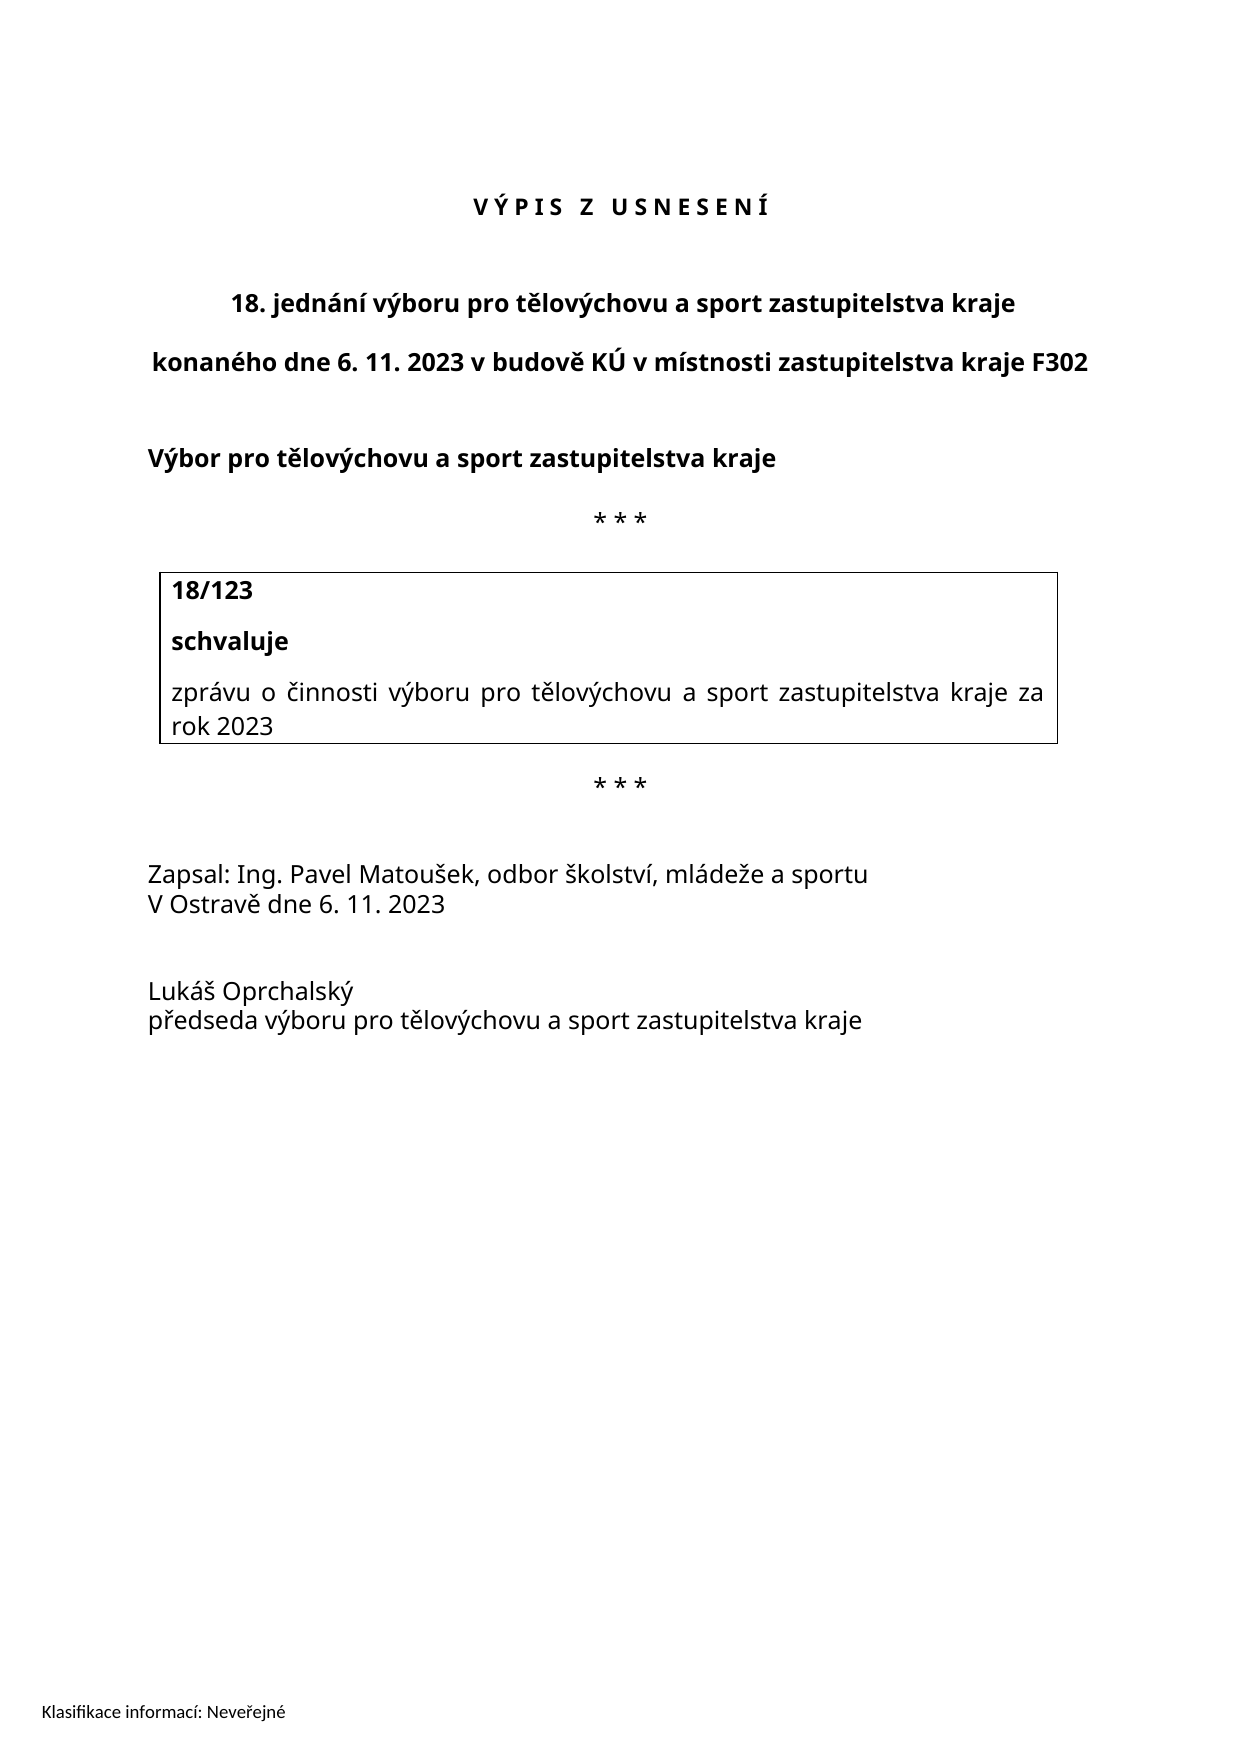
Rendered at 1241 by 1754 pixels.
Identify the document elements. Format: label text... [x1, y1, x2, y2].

text Zapsal: Ing. Pavel Matoušek, odbor školství, mládeže a sportu [148, 861, 1093, 890]
text * * * [148, 508, 1093, 538]
text předseda výboru pro tělovýchovu a sport zastupitelstva kraje [148, 1006, 1093, 1036]
text 18. jednání výboru pro tělovýchovu a sport zastupitelstva kraje [148, 289, 1093, 319]
text Výbor pro tělovýchovu a sport zastupitelstva kraje [148, 440, 1093, 474]
text * * * [148, 773, 1093, 802]
text konaného dne 6. 11. 2023 v budově KÚ v místnosti zastupitelstva kraje F302 [148, 348, 1093, 377]
table_header 18/123 schvaluje zprávu o činnosti výboru pro tělovýchovu a sport zastupitelstva kraje za rok 2023 [161, 573, 1057, 743]
text V Ý P I S Z U S N E S E N Í [148, 192, 1093, 221]
text Lukáš Oprchalský [148, 977, 1093, 1006]
text V Ostravě dne 6. 11. 2023 [148, 890, 1093, 919]
